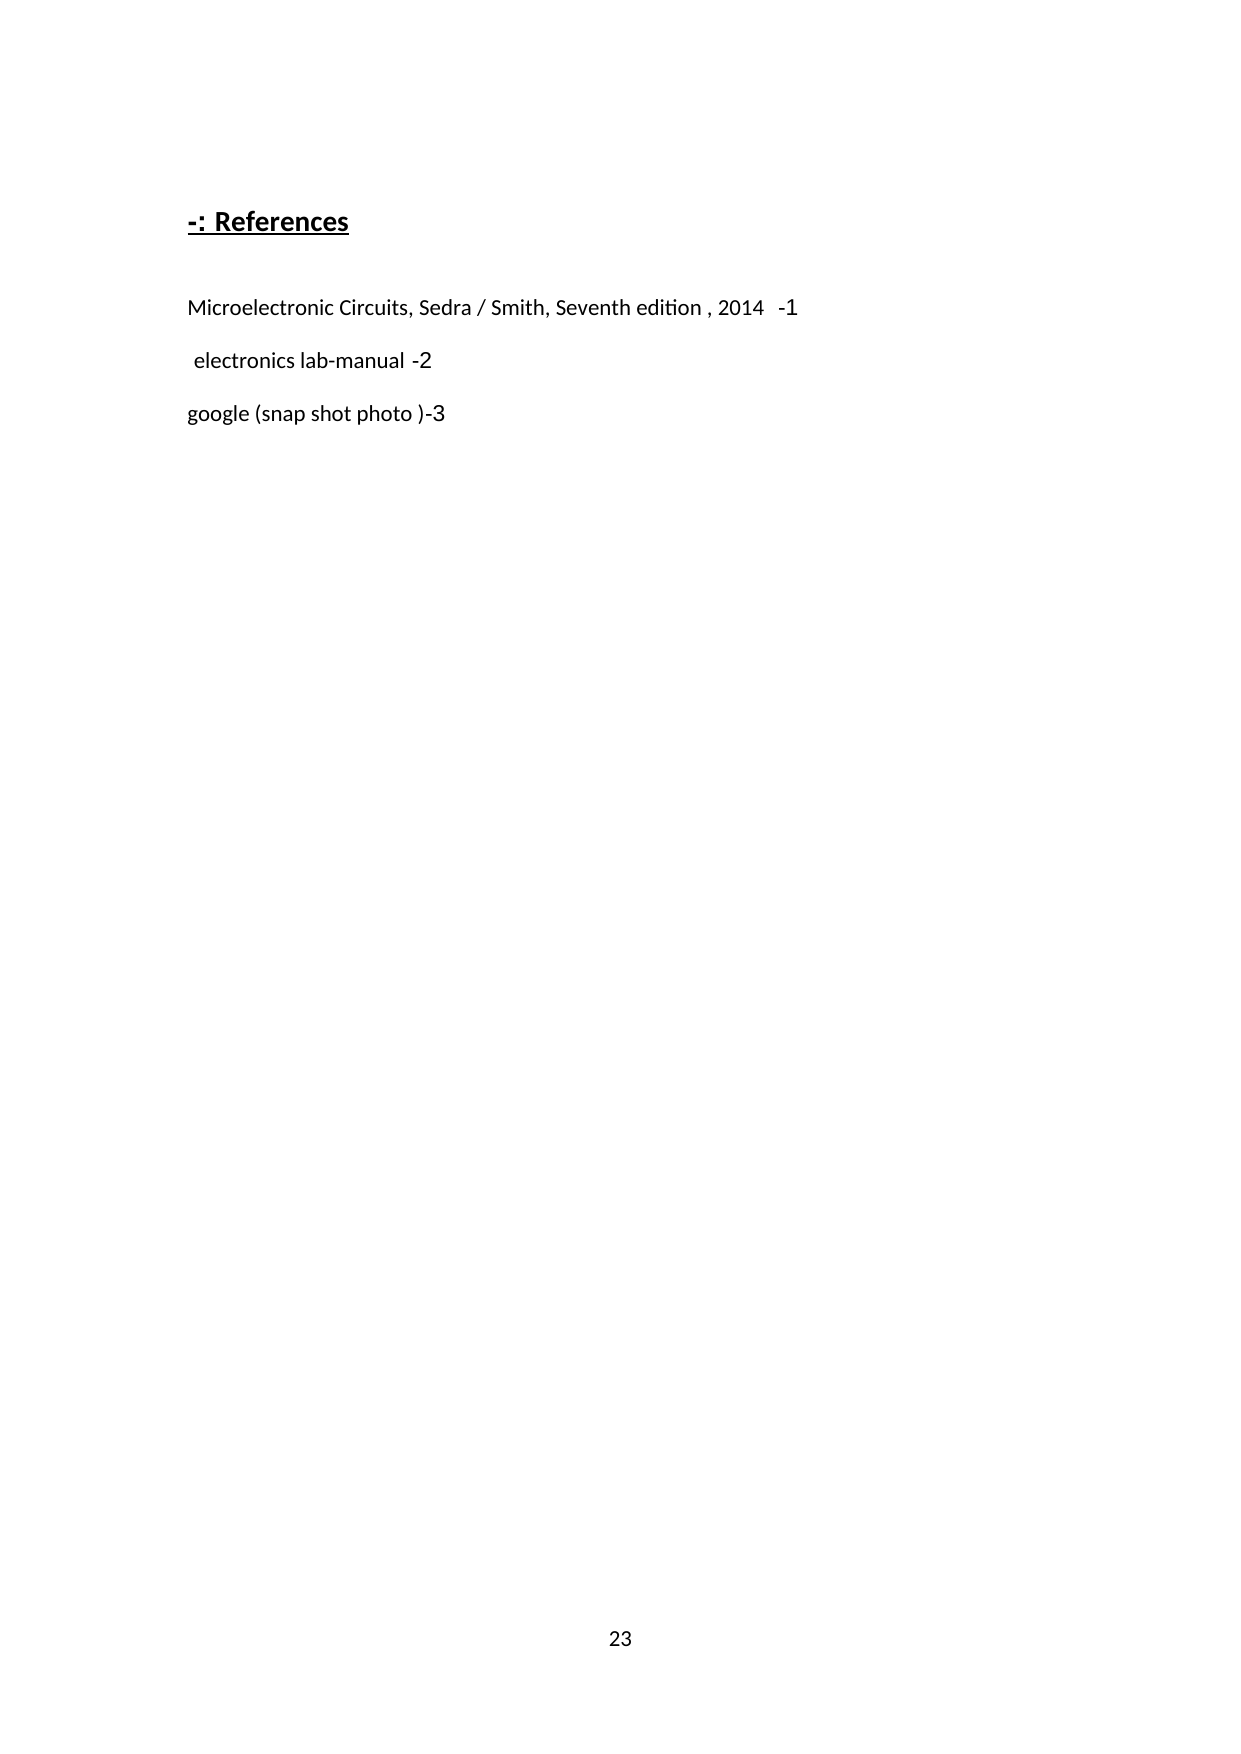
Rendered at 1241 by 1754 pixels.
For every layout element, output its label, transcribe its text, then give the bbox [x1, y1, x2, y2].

text References :- [187, 203, 1053, 239]
text 2- electronics lab-manual [187, 347, 1053, 374]
text 3-google (snap shot photo ) [187, 399, 1053, 428]
text 1- Microelectronic Circuits, Sedra / Smith, Seventh edition , 2014 [187, 293, 1053, 322]
